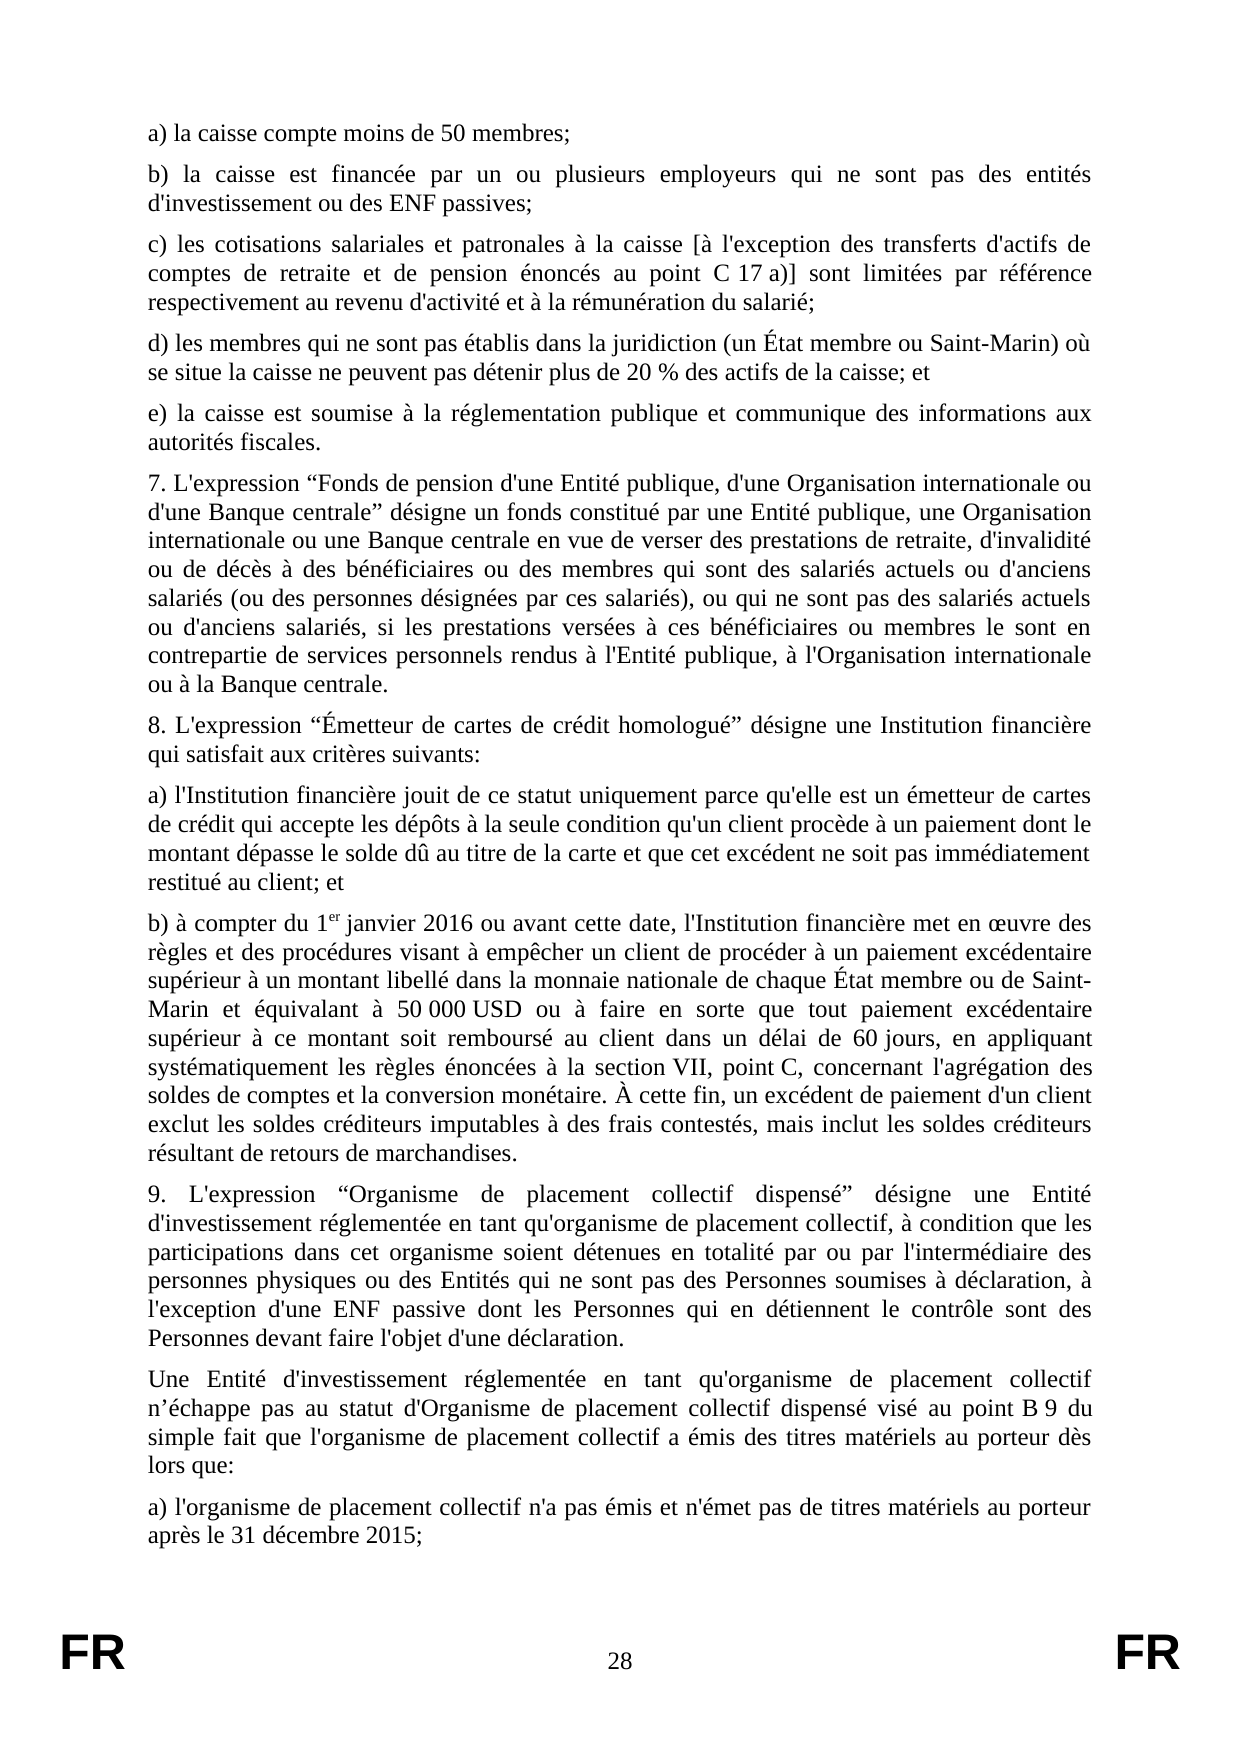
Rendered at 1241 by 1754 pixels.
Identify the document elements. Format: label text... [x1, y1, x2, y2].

text Une Entité d'investissement réglementée en tant qu'organisme de placement collectif n’échappe pas au statut d'Organisme de placement collectif dispensé visé au point B 9 du simple fait que l'organisme de placement collectif a émis des titres matériels au porteur dès lors que: [148, 1364, 1093, 1479]
text a) l'organisme de placement collectif n'a pas émis et n'émet pas de titres matériels au porteur après le 31 décembre 2015; [148, 1492, 1093, 1549]
text 9. L'expression “Organisme de placement collectif dispensé” désigne une Entité d'investissement réglementée en tant qu'organisme de placement collectif, à condition que les participations dans cet organisme soient détenues en totalité par ou par l'intermédiaire des personnes physiques ou des Entités qui ne sont pas des Personnes soumises à déclaration, à l'exception d'une ENF passive dont les Personnes qui en détiennent le contrôle sont des Personnes devant faire l'objet d'une déclaration. [148, 1179, 1093, 1352]
text d) les membres qui ne sont pas établis dans la juridiction (un État membre ou Saint-Marin) où se situe la caisse ne peuvent pas détenir plus de 20 % des actifs de la caisse; et [148, 328, 1093, 386]
text a) l'Institution financière jouit de ce statut uniquement parce qu'elle est un émetteur de cartes de crédit qui accepte les dépôts à la seule condition qu'un client procède à un paiement dont le montant dépasse le solde dû au titre de la carte et que cet excédent ne soit pas immédiatement restitué au client; et [148, 781, 1093, 896]
text 7. L'expression “Fonds de pension d'une Entité publique, d'une Organisation internationale ou d'une Banque centrale” désigne un fonds constitué par une Entité publique, une Organisation internationale ou une Banque centrale en vue de verser des prestations de retraite, d'invalidité ou de décès à des bénéficiaires ou des membres qui sont des salariés actuels ou d'anciens salariés (ou des personnes désignées par ces salariés), ou qui ne sont pas des salariés actuels ou d'anciens salariés, si les prestations versées à ces bénéficiaires ou membres le sont en contrepartie de services personnels rendus à l'Entité publique, à l'Organisation internationale ou à la Banque centrale. [148, 468, 1093, 698]
text 8. L'expression “Émetteur de cartes de crédit homologué” désigne une Institution financière qui satisfait aux critères suivants: [148, 711, 1093, 768]
text a) la caisse compte moins de 50 membres; [148, 118, 1093, 147]
text b) à compter du 1er janvier 2016 ou avant cette date, l'Institution financière met en œuvre des règles et des procédures visant à empêcher un client de procéder à un paiement excédentaire supérieur à un montant libellé dans la monnaie nationale de chaque État membre ou de Saint-Marin et équivalant à 50 000 USD ou à faire en sorte que tout paiement excédentaire supérieur à ce montant soit remboursé au client dans un délai de 60 jours, en appliquant systématiquement les règles énoncées à la section VII, point C, concernant l'agrégation des soldes de comptes et la conversion monétaire. À cette fin, un excédent de paiement d'un client exclut les soldes créditeurs imputables à des frais contestés, mais inclut les soldes créditeurs résultant de retours de marchandises. [148, 908, 1093, 1167]
text c) les cotisations salariales et patronales à la caisse [à l'exception des transferts d'actifs de comptes de retraite et de pension énoncés au point C 17 a)] sont limitées par référence respectivement au revenu d'activité et à la rémunération du salarié; [148, 229, 1093, 316]
text e) la caisse est soumise à la réglementation publique et communique des informations aux autorités fiscales. [148, 398, 1093, 456]
text b) la caisse est financée par un ou plusieurs employeurs qui ne sont pas des entités d'investissement ou des ENF passives; [148, 159, 1093, 217]
